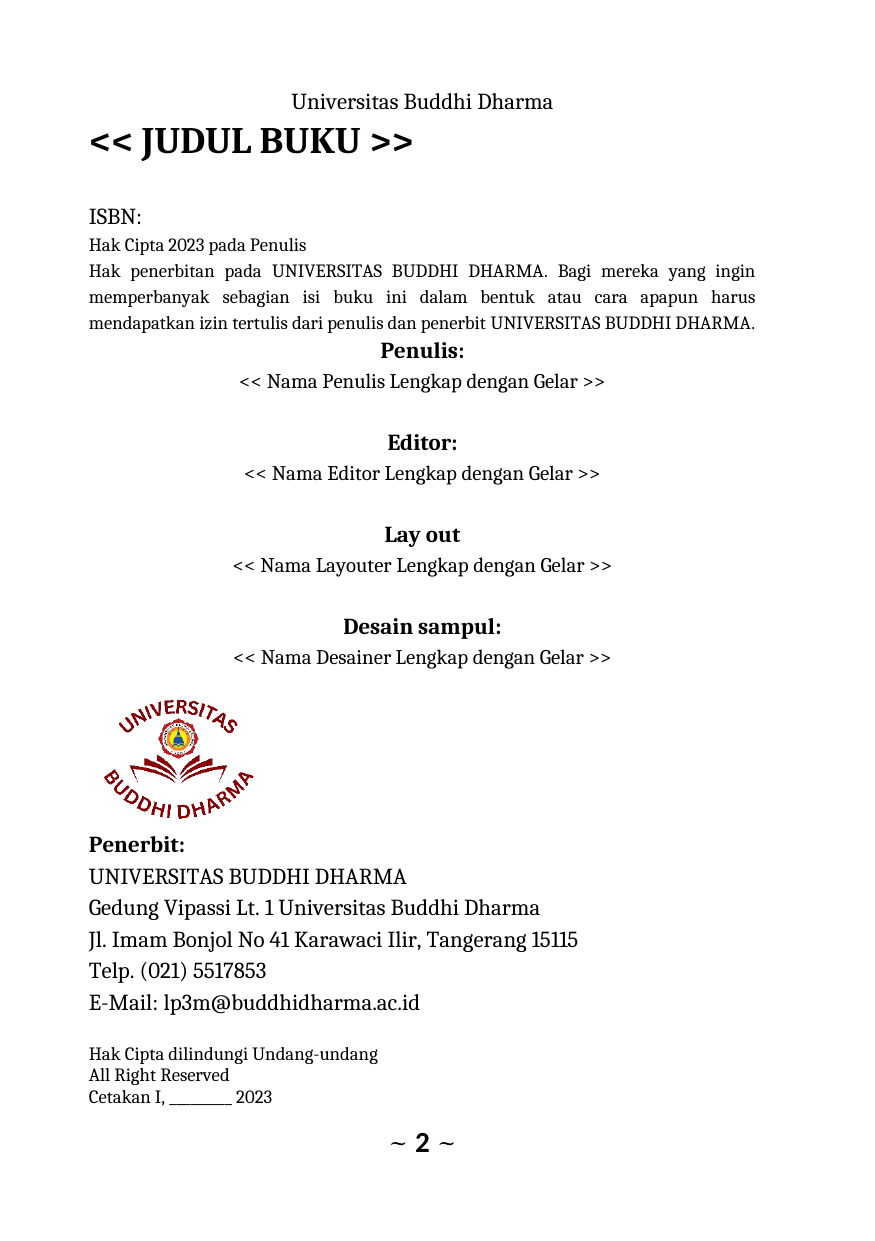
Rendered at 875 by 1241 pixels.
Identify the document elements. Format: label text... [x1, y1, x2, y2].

text Universitas Buddhi Dharma [89, 89, 756, 115]
text << JUDUL BUKU >> [89, 120, 756, 163]
text Telp. (021) 5517853 [89, 958, 756, 985]
text << Nama Editor Lengkap dengan Gelar >> [89, 462, 756, 486]
text Hak Cipta dilindungi Undang-undang [89, 1043, 756, 1064]
text Editor: [89, 430, 756, 457]
text << Nama Layouter Lengkap dengan Gelar >> [89, 554, 756, 578]
text E-Mail: lp3m@buddhidharma.ac.id [89, 990, 756, 1016]
text << Nama Desainer Lengkap dengan Gelar >> [89, 646, 756, 669]
text Lay out [89, 522, 756, 548]
text UNIVERSITAS BUDDHI DHARMA [89, 864, 756, 890]
text Hak Cipta 2023 pada Penulis [89, 235, 756, 257]
text << Nama Penulis Lengkap dengan Gelar >> [89, 370, 756, 394]
picture [89, 670, 267, 848]
text Jl. Imam Bonjol No 41 Karawaci Ilir, Tangerang 15115 [89, 927, 756, 953]
text Desain sampul: [89, 614, 756, 640]
text Gedung Vipassi Lt. 1 Universitas Buddhi Dharma [89, 895, 756, 922]
text Hak penerbitan pada UNIVERSITAS BUDDHI DHARMA. Bagi mereka yang ingin memperbanyak sebagian isi buku ini dalam bentuk atau cara apapun harus mendapatkan izin tertulis dari penulis dan penerbit UNIVERSITAS BUDDHI DHARMA. [89, 261, 756, 334]
text Cetakan I, _________ 2023 [89, 1086, 756, 1108]
text Penulis: [89, 338, 756, 365]
text Penerbit: [89, 832, 756, 858]
text All Right Reserved [89, 1064, 756, 1086]
text ISBN: [89, 203, 756, 230]
